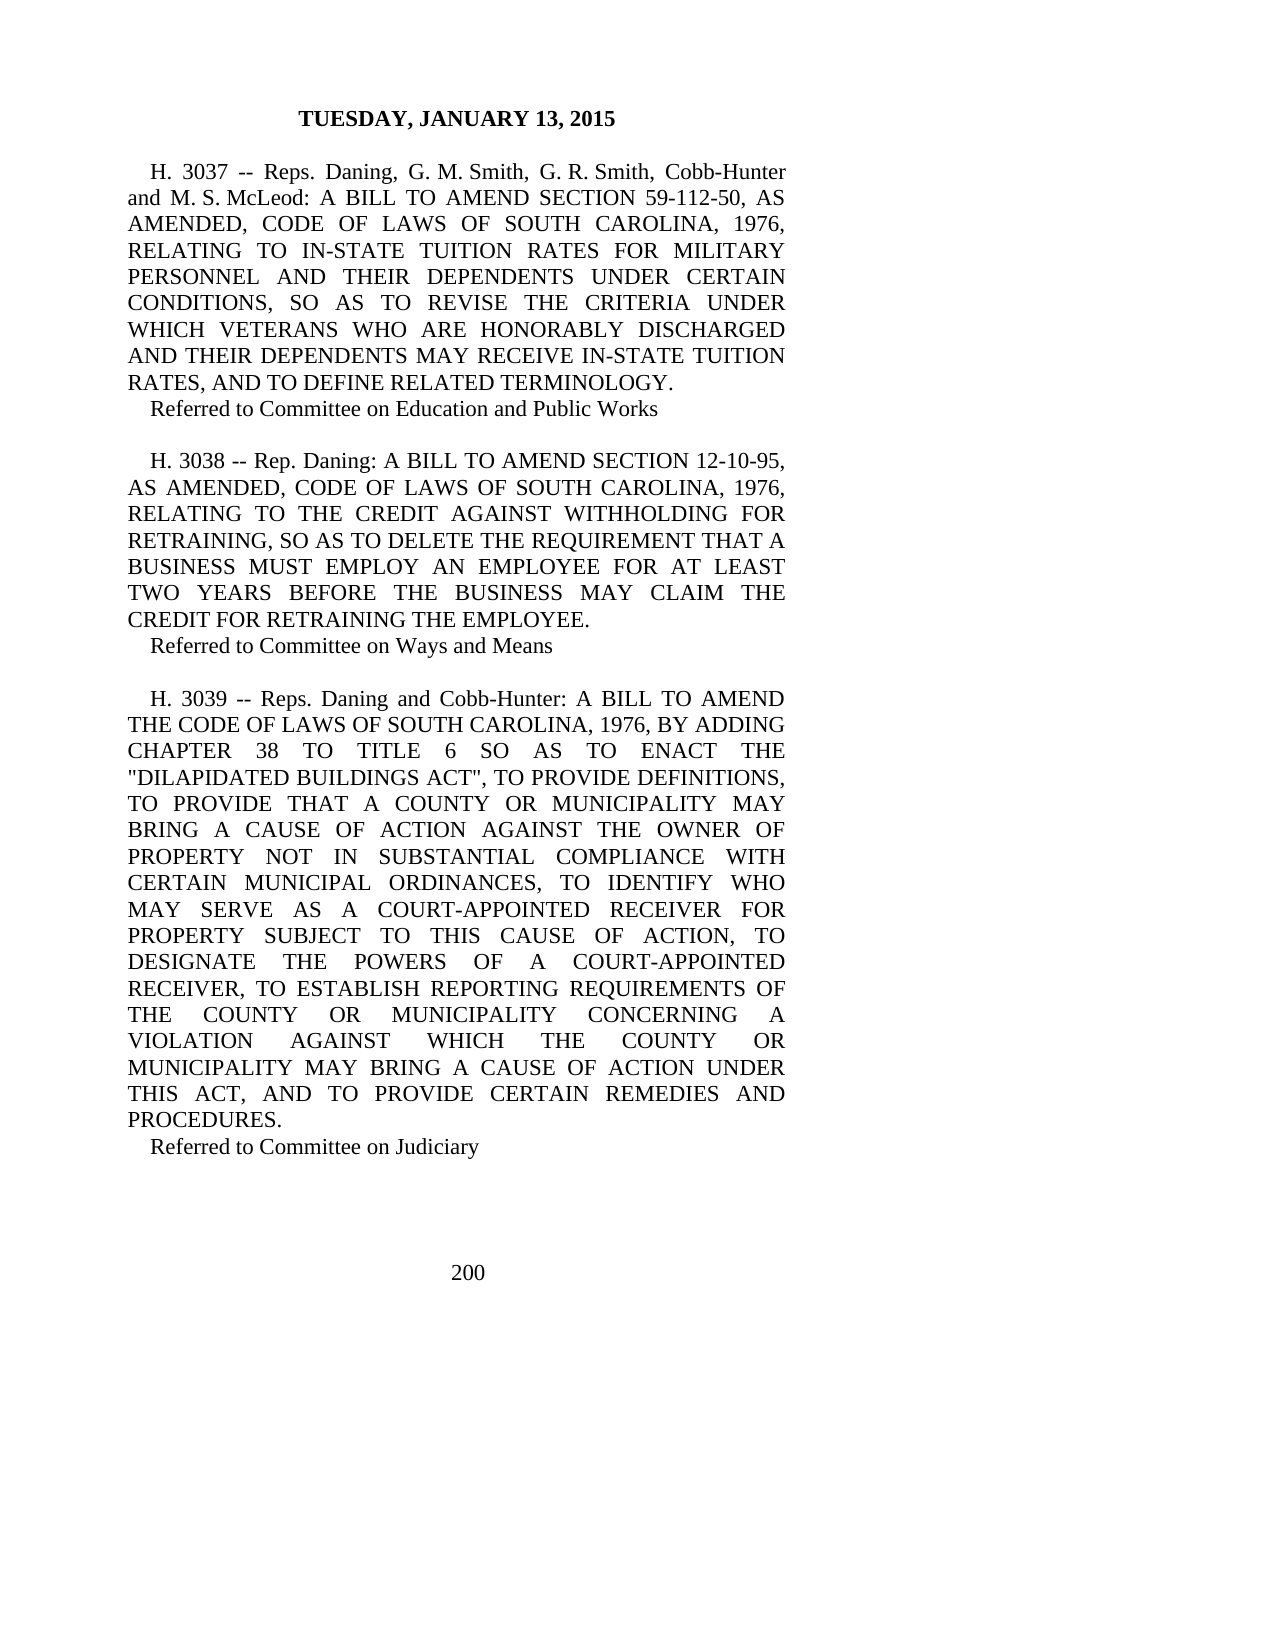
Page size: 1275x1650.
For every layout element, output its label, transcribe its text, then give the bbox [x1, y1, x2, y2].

text H. 3039 -- Reps. Daning and Cobb-Hunter: A BILL TO AMEND THE CODE OF LAWS OF SOUTH CAROLINA, 1976, BY ADDING CHAPTER 38 TO TITLE 6 SO AS TO ENACT THE "DILAPIDATED BUILDINGS ACT", TO PROVIDE DEFINITIONS, TO PROVIDE THAT A COUNTY OR MUNICIPALITY MAY BRING A CAUSE OF ACTION AGAINST THE OWNER OF PROPERTY NOT IN SUBSTANTIAL COMPLIANCE WITH CERTAIN MUNICIPAL ORDINANCES, TO IDENTIFY WHO MAY SERVE AS A COURT-APPOINTED RECEIVER FOR PROPERTY SUBJECT TO THIS CAUSE OF ACTION, TO DESIGNATE THE POWERS OF A COURT-APPOINTED RECEIVER, TO ESTABLISH REPORTING REQUIREMENTS OF THE COUNTY OR MUNICIPALITY CONCERNING A VIOLATION AGAINST WHICH THE COUNTY OR MUNICIPALITY MAY BRING A CAUSE OF ACTION UNDER THIS ACT, AND TO PROVIDE CERTAIN REMEDIES AND PROCEDURES. [127, 685, 786, 1133]
text H. 3038 -- Rep. Daning: A BILL TO AMEND SECTION 12-10-95, AS AMENDED, CODE OF LAWS OF SOUTH CAROLINA, 1976, RELATING TO THE CREDIT AGAINST WITHHOLDING FOR RETRAINING, SO AS TO DELETE THE REQUIREMENT THAT A BUSINESS MUST EMPLOY AN EMPLOYEE FOR AT LEAST TWO YEARS BEFORE THE BUSINESS MAY CLAIM THE CREDIT FOR RETRAINING THE EMPLOYEE. [127, 448, 786, 632]
text Referred to Committee on Ways and Means [127, 632, 786, 658]
text Referred to Committee on Education and Public Works [127, 395, 786, 421]
text Referred to Committee on Judiciary [127, 1133, 786, 1159]
text H. 3037 -- Reps. Daning, G. M. Smith, G. R. Smith, Cobb-Hunter and M. S. McLeod: A BILL TO AMEND SECTION 59-112-50, AS AMENDED, CODE OF LAWS OF SOUTH CAROLINA, 1976, RELATING TO IN-STATE TUITION RATES FOR MILITARY PERSONNEL AND THEIR DEPENDENTS UNDER CERTAIN CONDITIONS, SO AS TO REVISE THE CRITERIA UNDER WHICH VETERANS WHO ARE HONORABLY DISCHARGED AND THEIR DEPENDENTS MAY RECEIVE IN-STATE TUITION RATES, AND TO DEFINE RELATED TERMINOLOGY. [127, 158, 786, 395]
